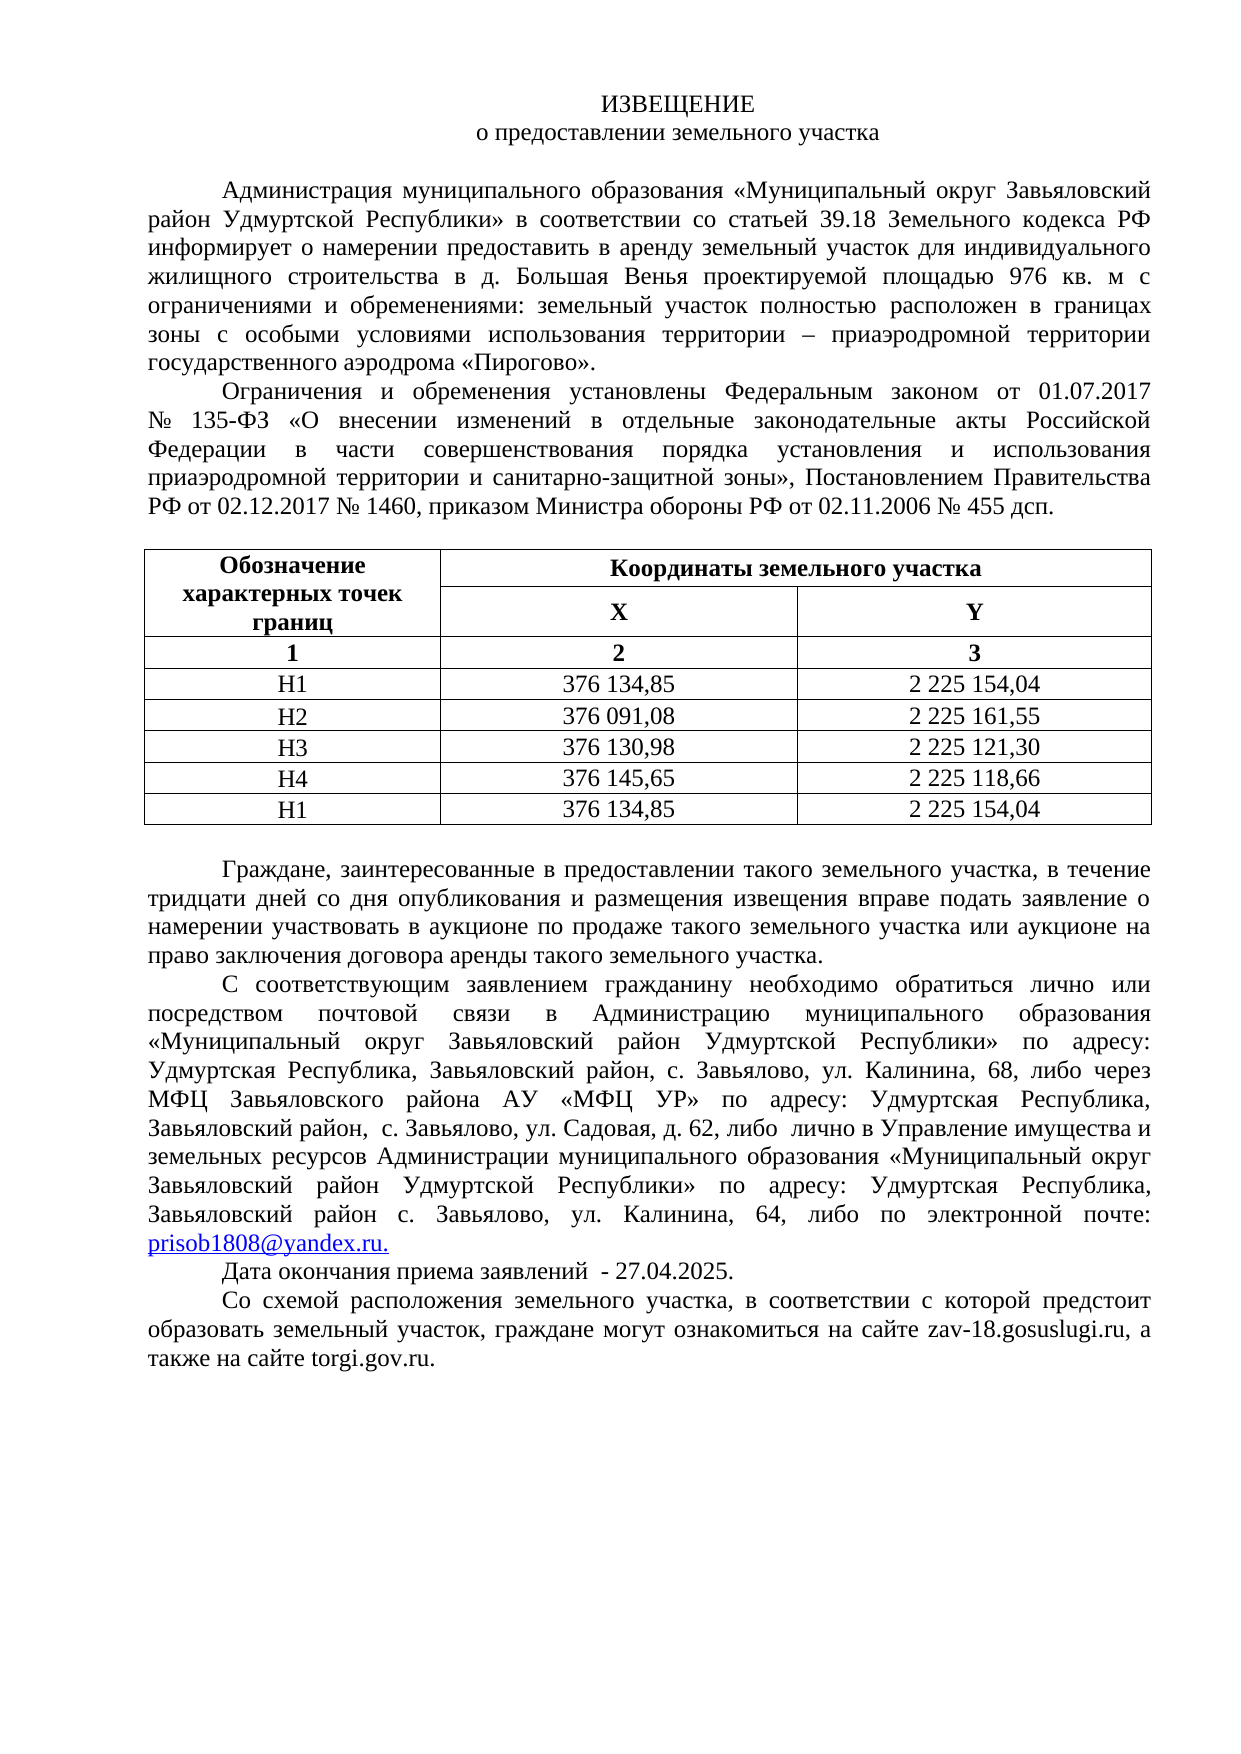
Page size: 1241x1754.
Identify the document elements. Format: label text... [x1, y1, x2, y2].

table_cell 376 091,08 [441, 700, 797, 730]
table_cell 2 225 154,04 [798, 669, 1151, 699]
text о предоставлении земельного участка [148, 117, 1152, 146]
text Со схемой расположения земельного участка, в соответствии с которой предстоит образовать земельный участок, граждане могут ознакомиться на сайте zav-18.gosuslugi.ru, а также на сайте torgi.gov.ru. [148, 1285, 1152, 1371]
table_cell X [441, 587, 797, 636]
table_cell 376 145,65 [441, 763, 797, 793]
table_cell 2 [441, 637, 797, 667]
text Дата окончания приема заявлений - 27.04.2025. [148, 1256, 1152, 1285]
table_cell 2 225 154,04 [798, 794, 1151, 824]
table_cell 376 134,85 [441, 669, 797, 699]
table_cell 376 134,85 [441, 794, 797, 824]
table_cell Н3 [145, 731, 440, 762]
table_cell 3 [798, 637, 1151, 667]
table_header Обозначение характерных точек границ [145, 550, 440, 636]
table_cell Y [798, 587, 1151, 636]
table_cell 2 225 161,55 [798, 700, 1151, 730]
table_header Координаты земельного участка [441, 550, 1151, 586]
table_cell Н1 [145, 794, 440, 824]
table_cell 1 [145, 637, 440, 667]
table_cell Н1 [145, 669, 440, 699]
text ИЗВЕЩЕНИЕ [148, 89, 1152, 117]
text Администрация муниципального образования «Муниципальный округ Завьяловский район Удмуртской Республики» в соответствии со статьей 39.18 Земельного кодекса РФ информирует о намерении предоставить в аренду земельный участок для индивидуального жилищного строительства в д. Большая Венья проектируемой площадью 976 кв. м с ограничениями и обременениями: земельный участок полностью расположен в границах зоны с особыми условиями использования территории – приаэродромной территории государственного аэродрома «Пирогово». [148, 175, 1152, 376]
text Граждане, заинтересованные в предоставлении такого земельного участка, в течение тридцати дней со дня опубликования и размещения извещения вправе подать заявление о намерении участвовать в аукционе по продаже такого земельного участка или аукционе на право заключения договора аренды такого земельного участка. [148, 854, 1152, 969]
table_cell 2 225 118,66 [798, 763, 1151, 793]
table_cell Н2 [145, 700, 440, 730]
text С соответствующим заявлением гражданину необходимо обратиться лично или посредством почтовой связи в Администрацию муниципального образования «Муниципальный округ Завьяловский район Удмуртской Республики» по адресу: Удмуртская Республика, Завьяловский район, с. Завьялово, ул. Калинина, 68, либо через МФЦ Завьяловского района АУ «МФЦ УР» по адресу: Удмуртская Республика, Завьяловский район, с. Завьялово, ул. Садовая, д. 62, либо лично в Управление имущества и земельных ресурсов Администрации муниципального образования «Муниципальный округ Завьяловский район Удмуртской Республики» по адресу: Удмуртская Республика, Завьяловский район с. Завьялово, ул. Калинина, 64, либо по электронной почте: prisob1808@yandex.ru. [148, 969, 1152, 1256]
text Ограничения и обременения установлены Федеральным законом от 01.07.2017 № 135-ФЗ «О внесении изменений в отдельные законодательные акты Российской Федерации в части совершенствования порядка установления и использования приаэродромной территории и санитарно-защитной зоны», Постановлением Правительства РФ от 02.12.2017 № 1460, приказом Министра обороны РФ от 02.11.2006 № 455 дсп. [148, 376, 1152, 520]
table_cell 376 130,98 [441, 731, 797, 762]
table_cell 2 225 121,30 [798, 731, 1151, 762]
table_cell Н4 [145, 763, 440, 793]
